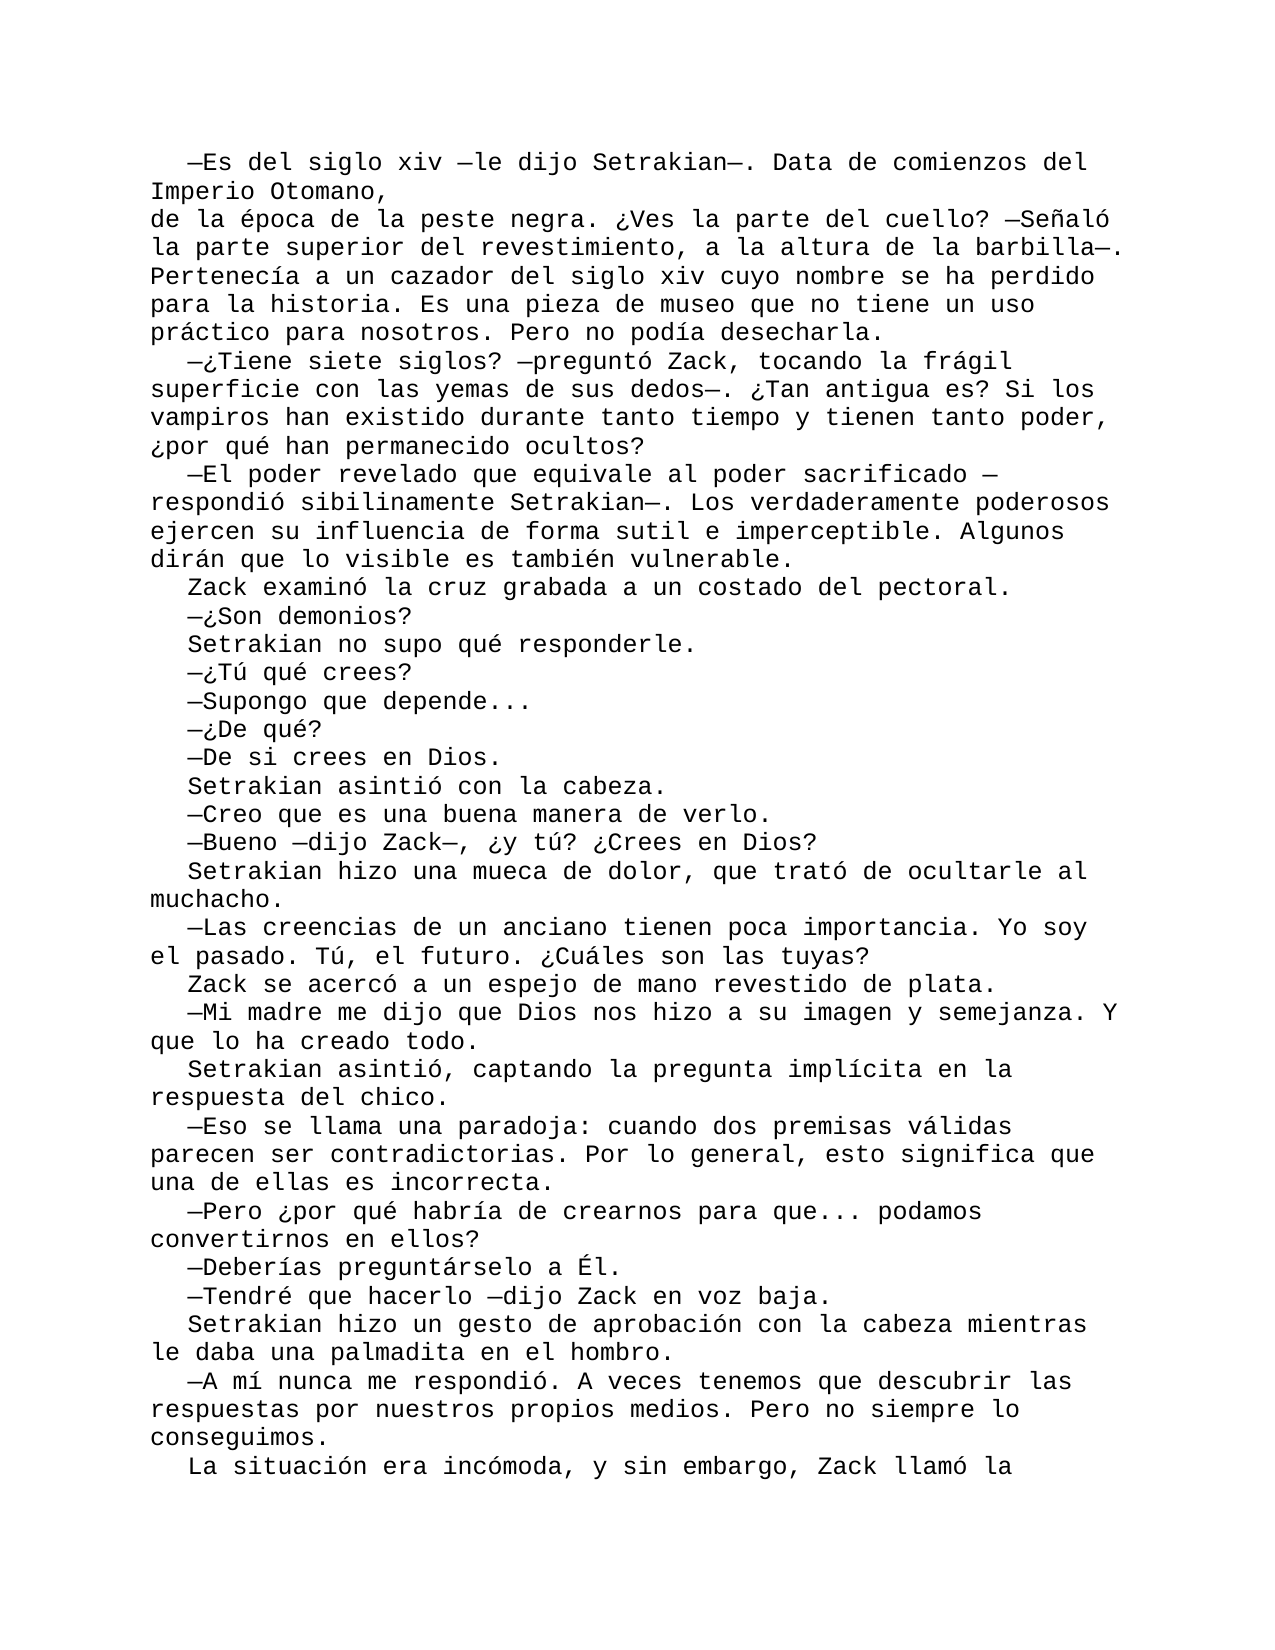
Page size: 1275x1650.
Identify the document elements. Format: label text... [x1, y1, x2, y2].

text —Creo que es una buena manera de verlo. [150, 802, 1125, 830]
text —A mí nunca me respondió. A veces tenemos que descubrir las respuestas por nuestros propios medios. Pero no siempre lo conseguimos. [150, 1368, 1125, 1453]
text —¿Son demonios? [150, 603, 1125, 632]
text de la época de la peste negra. ¿Ves la parte del cuello? —Señaló la parte superior del revestimiento, a la altura de la barbilla—. Pertenecía a un cazador del siglo xiv cuyo nombre se ha perdido para la historia. Es una pieza de museo que no tiene un uso práctico para nosotros. Pero no podía desecharla. [150, 207, 1125, 348]
text —Es del siglo xiv —le dijo Setrakian—. Data de comienzos del Imperio Otomano, [150, 150, 1125, 207]
text —De si crees en Dios. [150, 745, 1125, 773]
text Setrakian asintió con la cabeza. [150, 773, 1125, 802]
text —¿Tiene siete siglos? —preguntó Zack, tocando la frágil superficie con las yemas de sus dedos—. ¿Tan antigua es? Si los vampiros han existido durante tanto tiempo y tienen tanto poder, ¿por qué han permanecido ocultos? [150, 348, 1125, 462]
text Zack examinó la cruz grabada a un costado del pectoral. [150, 575, 1125, 603]
text Zack se acercó a un espejo de mano revestido de plata. [150, 972, 1125, 1000]
text —Deberías preguntárselo a Él. [150, 1255, 1125, 1283]
text —¿Tú qué crees? [150, 660, 1125, 688]
text —Eso se llama una paradoja: cuando dos premisas válidas parecen ser contradictorias. Por lo general, esto significa que una de ellas es incorrecta. [150, 1113, 1125, 1198]
text —Pero ¿por qué habría de crearnos para que... podamos convertirnos en ellos? [150, 1198, 1125, 1255]
text —El poder revelado que equivale al poder sacrificado —respondió sibilinamente Setrakian—. Los verdaderamente poderosos ejercen su influencia de forma sutil e imperceptible. Algunos dirán que lo visible es también vulnerable. [150, 462, 1125, 575]
text —Tendré que hacerlo —dijo Zack en voz baja. [150, 1283, 1125, 1312]
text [150, 1453, 1125, 1482]
text Setrakian no supo qué responderle. [150, 632, 1125, 660]
text —Mi madre me dijo que Dios nos hizo a su imagen y semejanza. Y que lo ha creado todo. [150, 1000, 1125, 1057]
text Setrakian hizo un gesto de aprobación con la cabeza mientras le daba una palmadita en el hombro. [150, 1312, 1125, 1368]
text —Supongo que depende... [150, 688, 1125, 717]
text Setrakian asintió, captando la pregunta implícita en la respuesta del chico. [150, 1057, 1125, 1113]
text —Bueno —dijo Zack—, ¿y tú? ¿Crees en Dios? [150, 830, 1125, 858]
text Setrakian hizo una mueca de dolor, que trató de ocultarle al muchacho. [150, 858, 1125, 915]
text —¿De qué? [150, 717, 1125, 745]
text —Las creencias de un anciano tienen poca importancia. Yo soy el pasado. Tú, el futuro. ¿Cuáles son las tuyas? [150, 915, 1125, 972]
